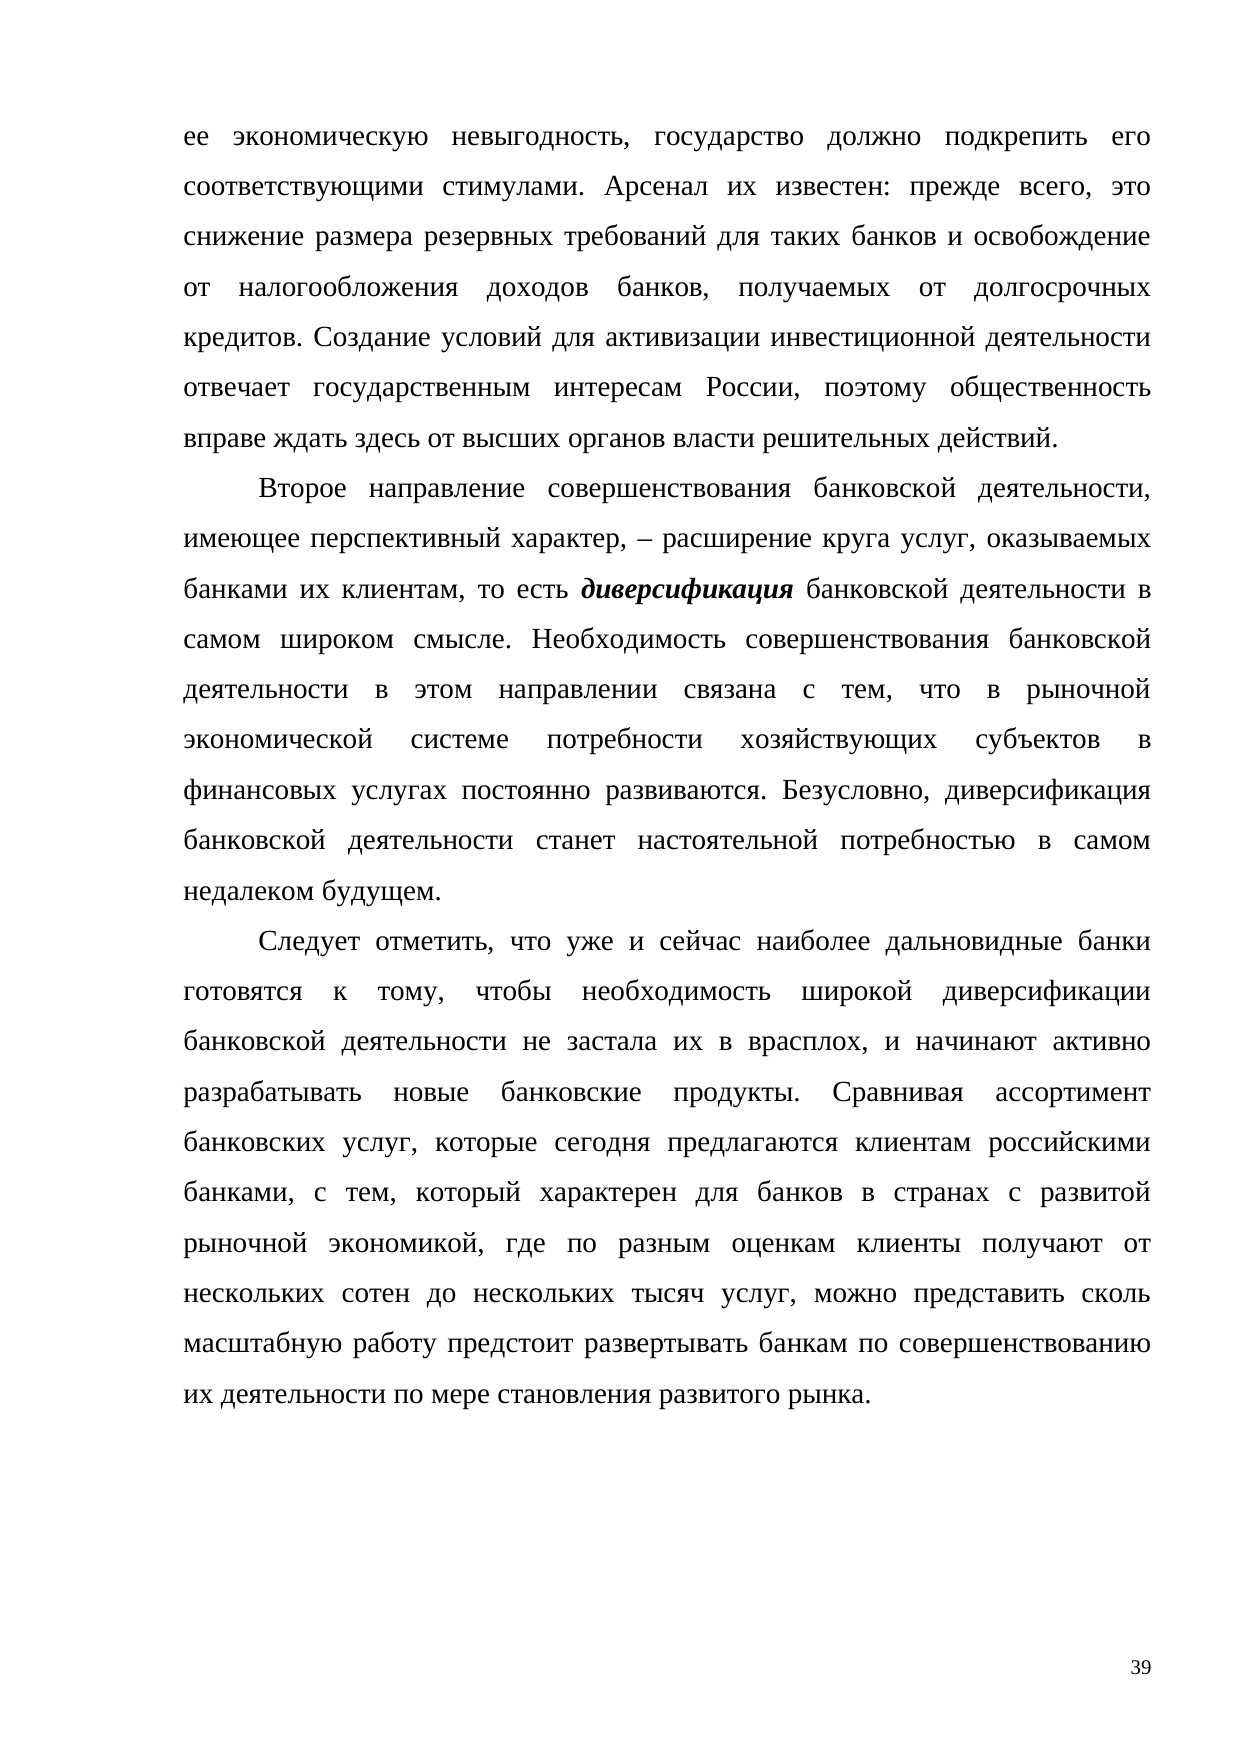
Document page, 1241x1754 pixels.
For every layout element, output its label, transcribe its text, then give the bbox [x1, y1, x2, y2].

text Второе направление совершенствования банковской деятельности, имеющее перспективный характер, – расширение круга услуг, оказываемых банками их клиентам, то есть диверсификация банковской деятельности в самом широком смысле. Необходимость совершенствования банковской деятельности в этом направлении связана с тем, что в рыночной экономической системе потребности хозяйствующих субъектов в финансовых услугах постоянно развиваются. Безусловно, диверсификация банковской деятельности станет настоятельной потребностью в самом недалеком будущем. [183, 470, 1152, 906]
text Следует отметить, что уже и сейчас наиболее дальновидные банки готовятся к тому, чтобы необходимость широкой диверсификации банковской деятельности не застала их в врасплох, и начинают активно разрабатывать новые банковские продукты. Сравнивая ассортимент банковских услуг, которые сегодня предлагаются клиентам российскими банками, с тем, который характерен для банков в странах с развитой рыночной экономикой, где по разным оценкам клиенты получают от нескольких сотен до нескольких тысяч услуг, можно представить сколь масштабную работу предстоит развертывать банкам по совершенствованию их деятельности по мере становления развитого рынка. [183, 923, 1152, 1409]
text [183, 118, 1152, 453]
